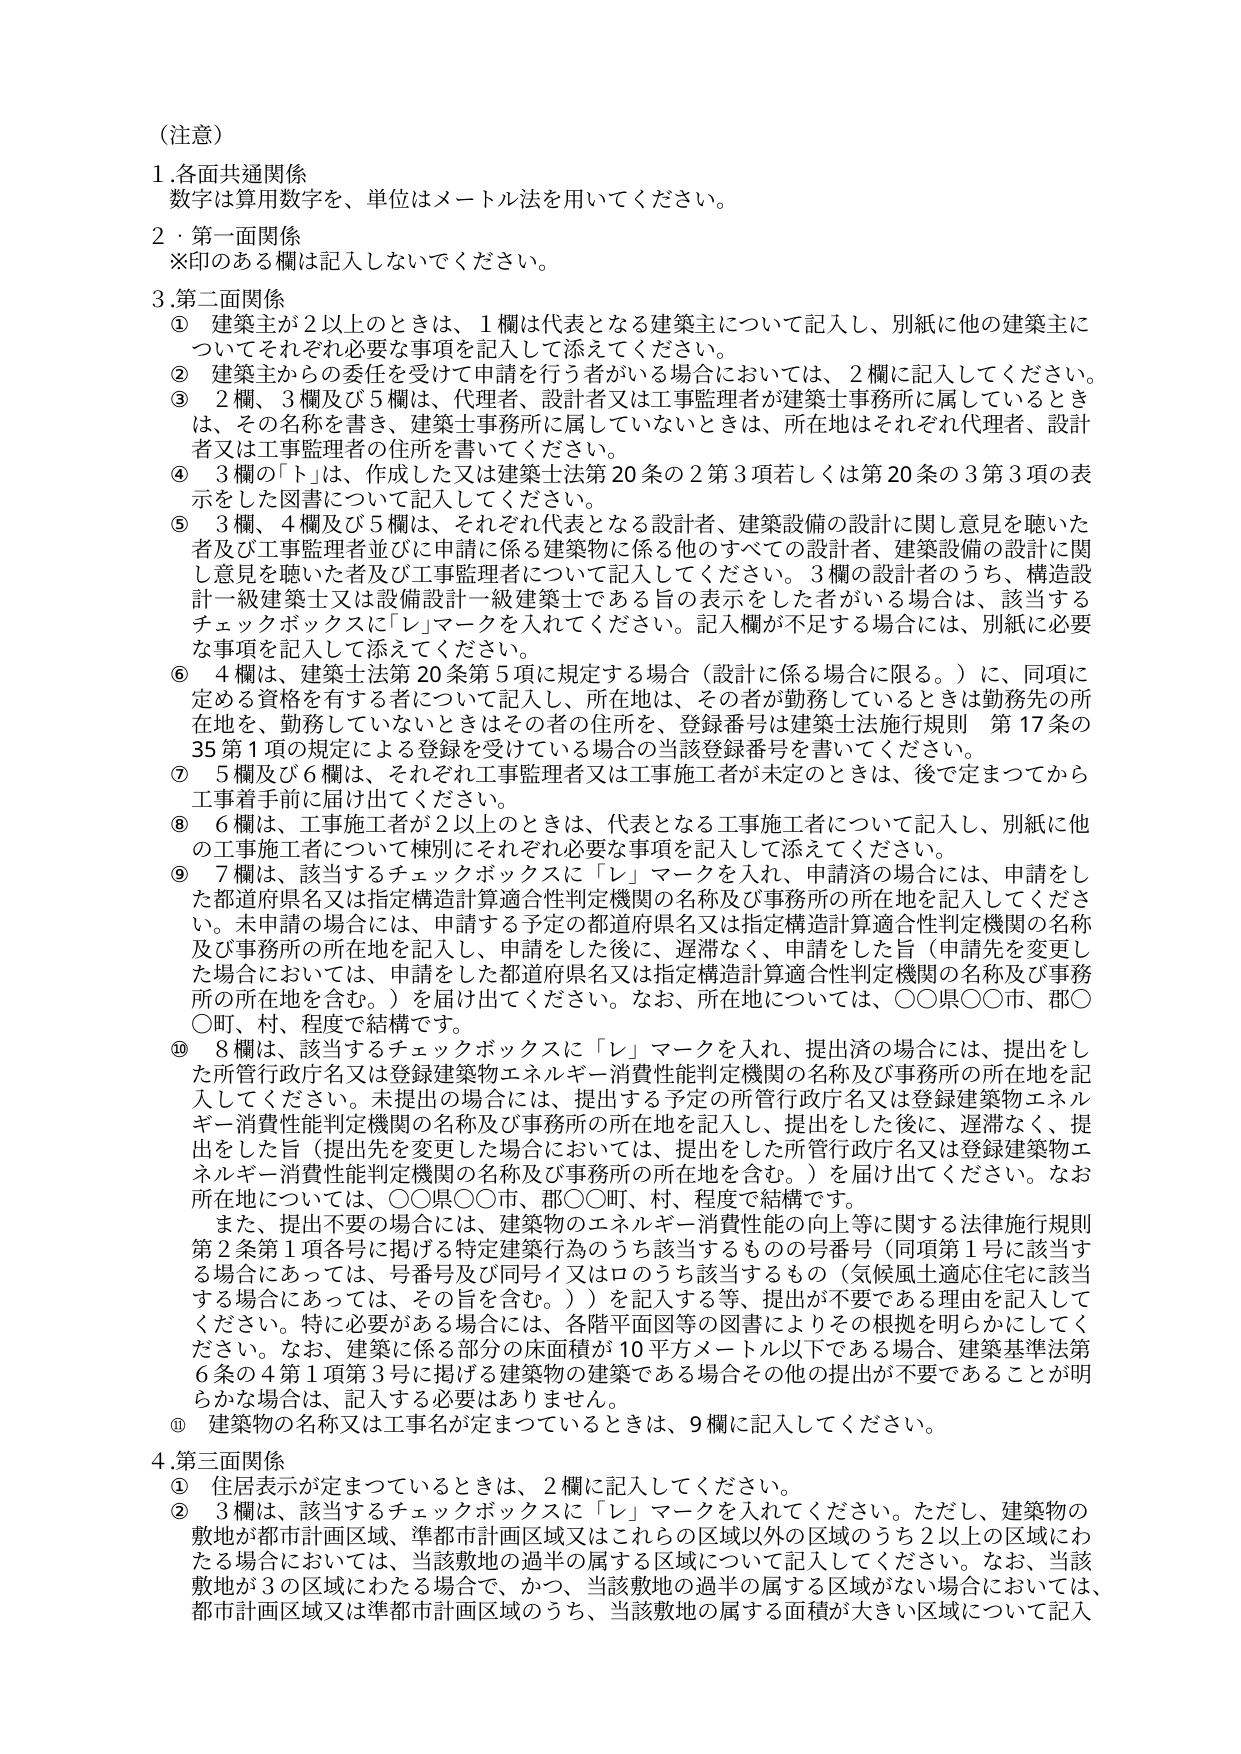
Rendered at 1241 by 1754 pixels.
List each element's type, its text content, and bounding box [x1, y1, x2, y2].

text ⑪ 建築物の名称又は工事名が定まつているときは、9欄に記入してください。 [169, 1412, 1092, 1437]
text ① 建築主が２以上のときは、１欄は代表となる建築主について記入し、別紙に他の建築主についてそれぞれ必要な事項を記入して添えてください。 [169, 312, 1092, 362]
text ４.第三面関係 [148, 1449, 1092, 1474]
text ⑨ ７欄は、該当するチェックボックスに「レ」マークを入れ、申請済の場合には、申請をした都道府県名又は指定構造計算適合性判定機関の名称及び事務所の所在地を記入してください。未申請の場合には、申請する予定の都道府県名又は指定構造計算適合性判定機関の名称及び事務所の所在地を記入し、申請をした後に、遅滞なく、申請をした旨（申請先を変更した場合においては、申請をした都道府県名又は指定構造計算適合性判定機関の名称及び事務所の所在地を含む。）を届け出てください。なお、所在地については、〇〇県〇〇市、郡〇〇町、村、程度で結構です。 [169, 862, 1092, 1037]
text ３.第二面関係 [148, 287, 1092, 312]
text ⑤ ３欄、４欄及び５欄は、それぞれ代表となる設計者、建築設備の設計に関し意見を聴いた者及び工事監理者並びに申請に係る建築物に係る他のすべての設計者、建築設備の設計に関し意見を聴いた者及び工事監理者について記入してください。３欄の設計者のうち、構造設計一級建築士又は設備設計一級建築士である旨の表示をした者がいる場合は、該当するチェックボックスに｢レ｣マークを入れてください。記入欄が不足する場合には、別紙に必要な事項を記入して添えてください。 [169, 512, 1092, 662]
text ③ ２欄、３欄及び５欄は、代理者、設計者又は工事監理者が建築士事務所に属しているときは、その名称を書き、建築士事務所に属していないときは、所在地はそれぞれ代理者、設計者又は工事監理者の住所を書いてください。 [169, 387, 1092, 462]
text ② 建築主からの委任を受けて申請を行う者がいる場合においては、２欄に記入してください。 [169, 362, 1092, 387]
text ２．第一面関係 [148, 224, 1092, 249]
text ④ ３欄の｢ト｣は、作成した又は建築士法第20条の２第３項若しくは第20条の３第３項の表示をした図書について記入してください。 [169, 462, 1092, 512]
text ⑥ ４欄は、建築士法第20条第５項に規定する場合（設計に係る場合に限る。）に、同項に定める資格を有する者について記入し、所在地は、その者が勤務しているときは勤務先の所在地を、勤務していないときはその者の住所を、登録番号は建築士法施行規則 第17条の35第1項の規定による登録を受けている場合の当該登録番号を書いてください。 [169, 662, 1092, 762]
text ⑧ ６欄は、工事施工者が２以上のときは、代表となる工事施工者について記入し、別紙に他の工事施工者について棟別にそれぞれ必要な事項を記入して添えてください。 [169, 812, 1092, 862]
text （注意） [148, 118, 1092, 149]
text １.各面共通関係 [148, 162, 1092, 187]
text ⑩ ８欄は、該当するチェックボックスに「レ」マークを入れ、提出済の場合には、提出をした所管行政庁名又は登録建築物エネルギー消費性能判定機関の名称及び事務所の所在地を記入してください。未提出の場合には、提出する予定の所管行政庁名又は登録建築物エネルギー消費性能判定機関の名称及び事務所の所在地を記入し、提出をした後に、遅滞なく、提出をした旨（提出先を変更した場合においては、提出をした所管行政庁名又は登録建築物エネルギー消費性能判定機関の名称及び事務所の所在地を含む。）を届け出てください。なお、所在地については、〇〇県〇〇市、郡〇〇町、村、程度で結構です。 また、提出不要の場合には、建築物のエネルギー消費性能の向上等に関する法律施行規則第２条第１項各号に掲げる特定建築行為のうち該当するものの号番号（同項第１号に該当する場合にあっては、号番号及び同号イ又はロのうち該当するもの（気候風土適応住宅に該当する場合にあっては、その旨を含む。））を記入する等、提出が不要である理由を記入してください。特に必要がある場合には、各階平面図等の図書によりその根拠を明らかにしてください。なお、建築に係る部分の床面積が10平方メートル以下である場合、建築基準法第６条の４第１項第３号に掲げる建築物の建築である場合その他の提出が不要であることが明らかな場合は、記入する必要はありません。 [169, 1037, 1092, 1412]
text ① 住居表示が定まつているときは、２欄に記入してください。 [169, 1474, 1092, 1499]
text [169, 1499, 1092, 1624]
text 数字は算用数字を、単位はメートル法を用いてください。 [169, 187, 1092, 212]
text ⑦ ５欄及び６欄は、それぞれ工事監理者又は工事施工者が未定のときは、後で定まつてから工事着手前に届け出てください。 [169, 762, 1092, 812]
text ※印のある欄は記入しないでください。 [169, 249, 1092, 274]
